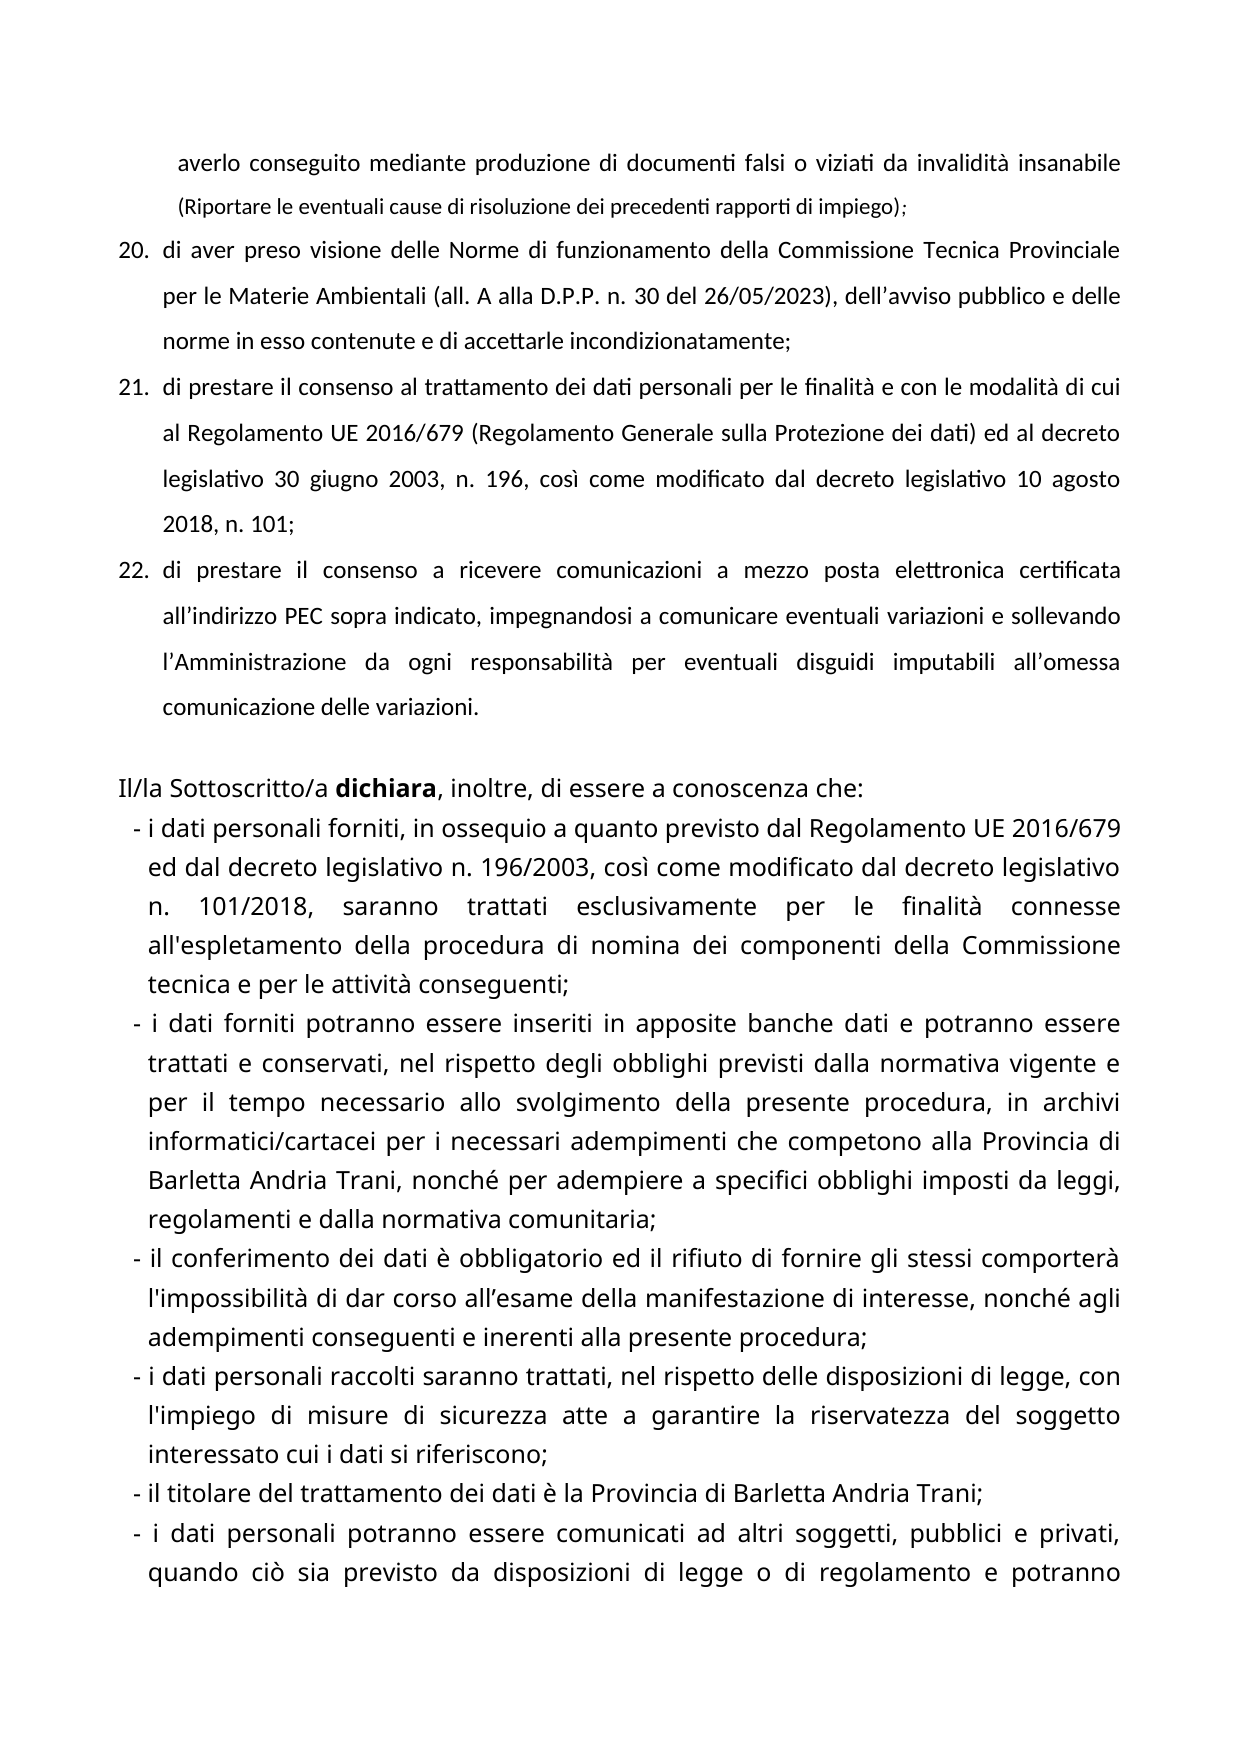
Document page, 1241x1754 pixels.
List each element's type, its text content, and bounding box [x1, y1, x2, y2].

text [162, 148, 1122, 220]
text - il titolare del trattamento dei dati è la Provincia di Barletta Andria Trani; [133, 1476, 1122, 1510]
text - i dati personali forniti, in ossequio a quanto previsto dal Regolamento UE 2016/679 ed dal decreto legislativo n. 196/2003, così come modificato dal decreto legislativo n. 101/2018, saranno trattati esclusivamente per le finalità connesse all'espletamento della procedura di nomina dei componenti della Commissione tecnica e per le attività conseguenti; [133, 810, 1122, 1001]
text Il/la Sottoscritto/a dichiara, inoltre, di essere a conoscenza che: [118, 771, 1122, 805]
text - i dati personali raccolti saranno trattati, nel rispetto delle disposizioni di legge, con l'impiego di misure di sicurezza atte a garantire la riservatezza del soggetto interessato cui i dati si riferiscono; [133, 1359, 1122, 1471]
text - i dati forniti potranno essere inseriti in apposite banche dati e potranno essere trattati e conservati, nel rispetto degli obblighi previsti dalla normativa vigente e per il tempo necessario allo svolgimento della presente procedura, in archivi informatici/cartacei per i necessari adempimenti che competono alla Provincia di Barletta Andria Trani, nonché per adempiere a specifici obblighi imposti da leggi, regolamenti e dalla normativa comunitaria; [133, 1006, 1122, 1236]
text - il conferimento dei dati è obbligatorio ed il rifiuto di fornire gli stessi comporterà l'impossibilità di dar corso all’esame della manifestazione di interesse, nonché agli adempimenti conseguenti e inerenti alla presente procedura; [133, 1241, 1122, 1353]
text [133, 1515, 1122, 1588]
list di prestare il consenso a ricevere comunicazioni a mezzo posta elettronica certificata all’indirizzo PEC sopra indicato, impegnandosi a comunicare eventuali variazioni e sollevando l’Amministrazione da ogni responsabilità per eventuali disguidi imputabili all’omessa comunicazione delle variazioni. [118, 554, 1122, 722]
list di aver preso visione delle Norme di funzionamento della Commissione Tecnica Provinciale per le Materie Ambientali (all. A alla D.P.P. n. 30 del 26/05/2023), dell’avviso pubblico e delle norme in esso contenute e di accettarle incondizionatamente; [118, 234, 1122, 356]
list di prestare il consenso al trattamento dei dati personali per le finalità e con le modalità di cui al Regolamento UE 2016/679 (Regolamento Generale sulla Protezione dei dati) ed al decreto legislativo 30 giugno 2003, n. 196, così come modificato dal decreto legislativo 10 agosto 2018, n. 101; [118, 371, 1122, 539]
